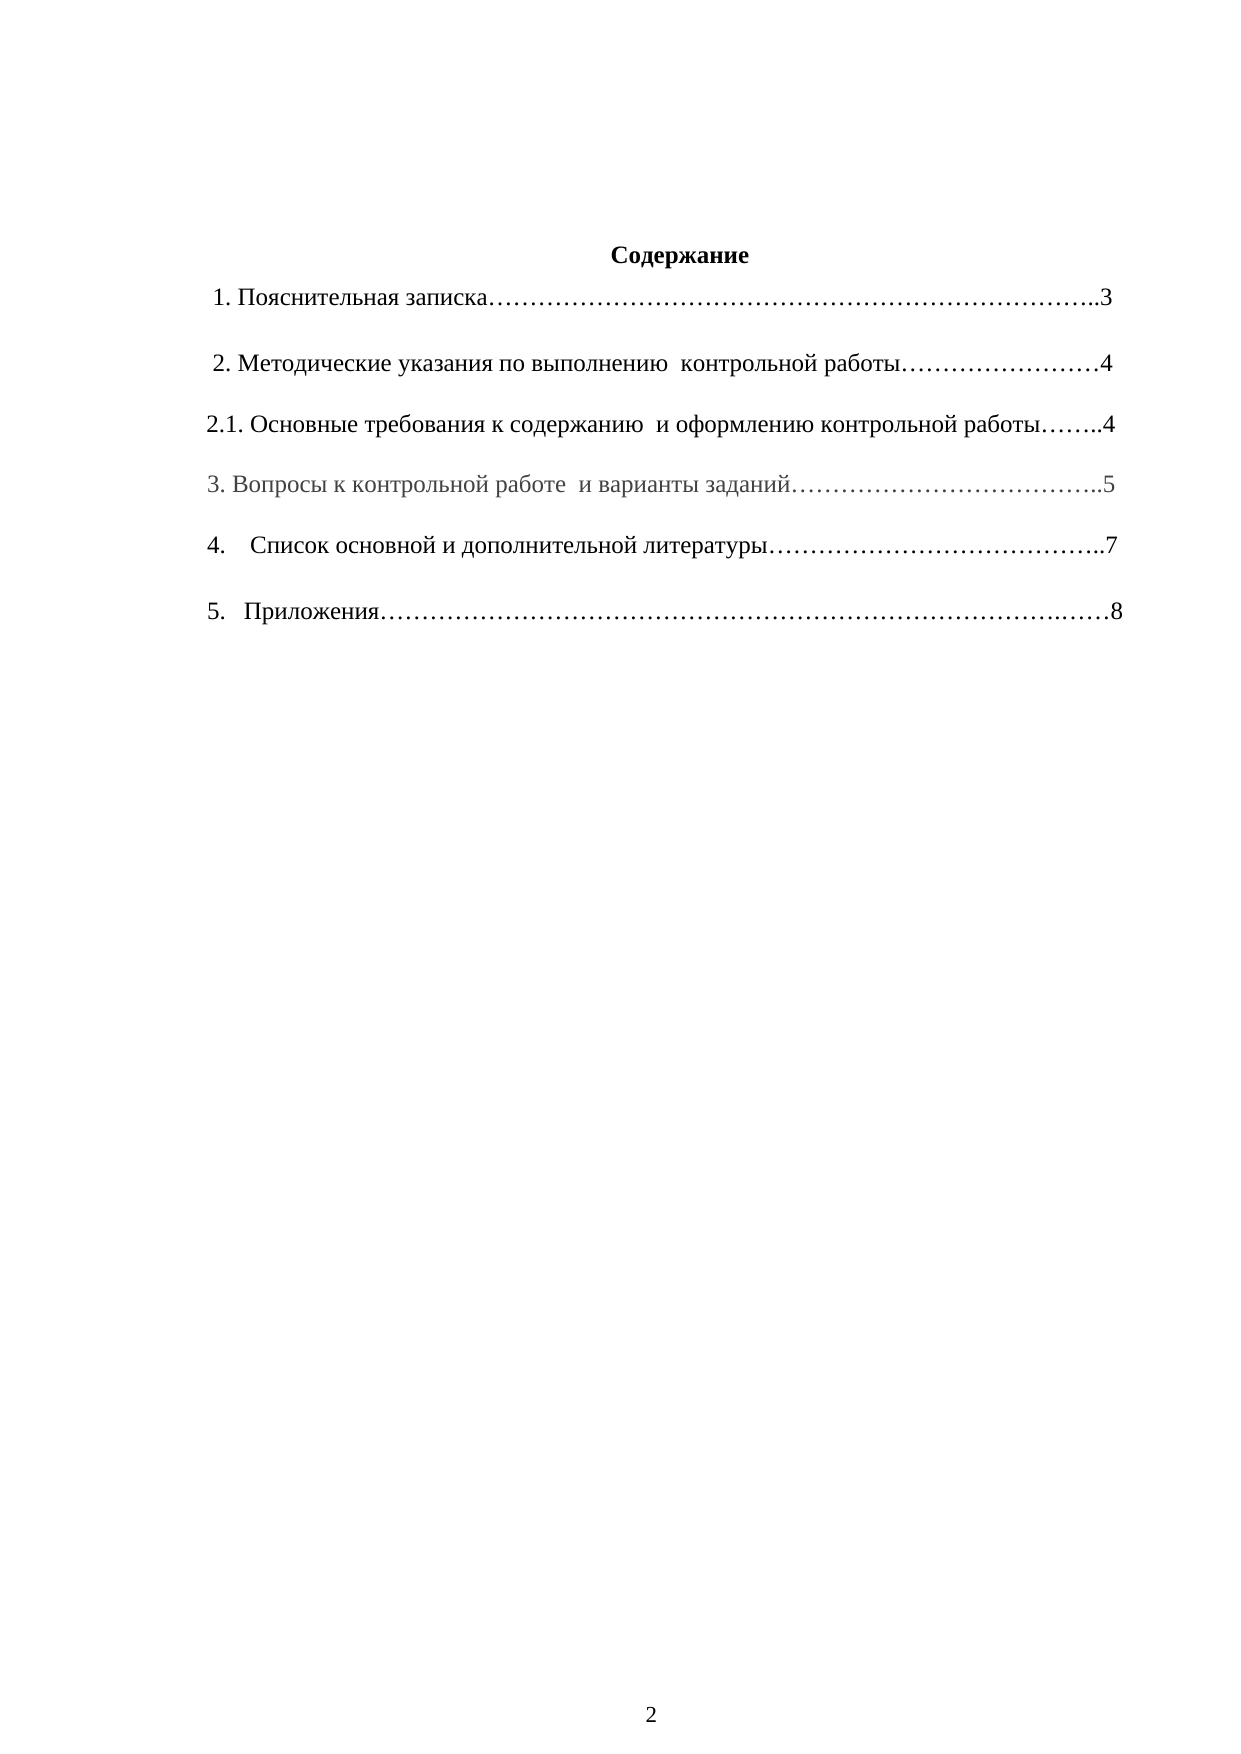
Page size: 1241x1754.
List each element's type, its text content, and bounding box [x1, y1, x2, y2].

text 3. Вопросы к контрольной работе и варианты заданий………………………………..5 [182, 469, 1120, 498]
text 1. Пояснительная записка………………………………………………………………..3 [150, 282, 1152, 311]
list Список основной и дополнительной литературы…………………………………..7 [207, 530, 1152, 559]
text Содержание [610, 240, 1152, 268]
text 2. Методические указания по выполнению контрольной работы……………………4 [150, 348, 1152, 377]
text 2.1. Основные требования к содержанию и оформлению контрольной работы……..4 [206, 409, 1152, 438]
list Приложения……………………………………………………………………….……8 [207, 596, 1152, 625]
